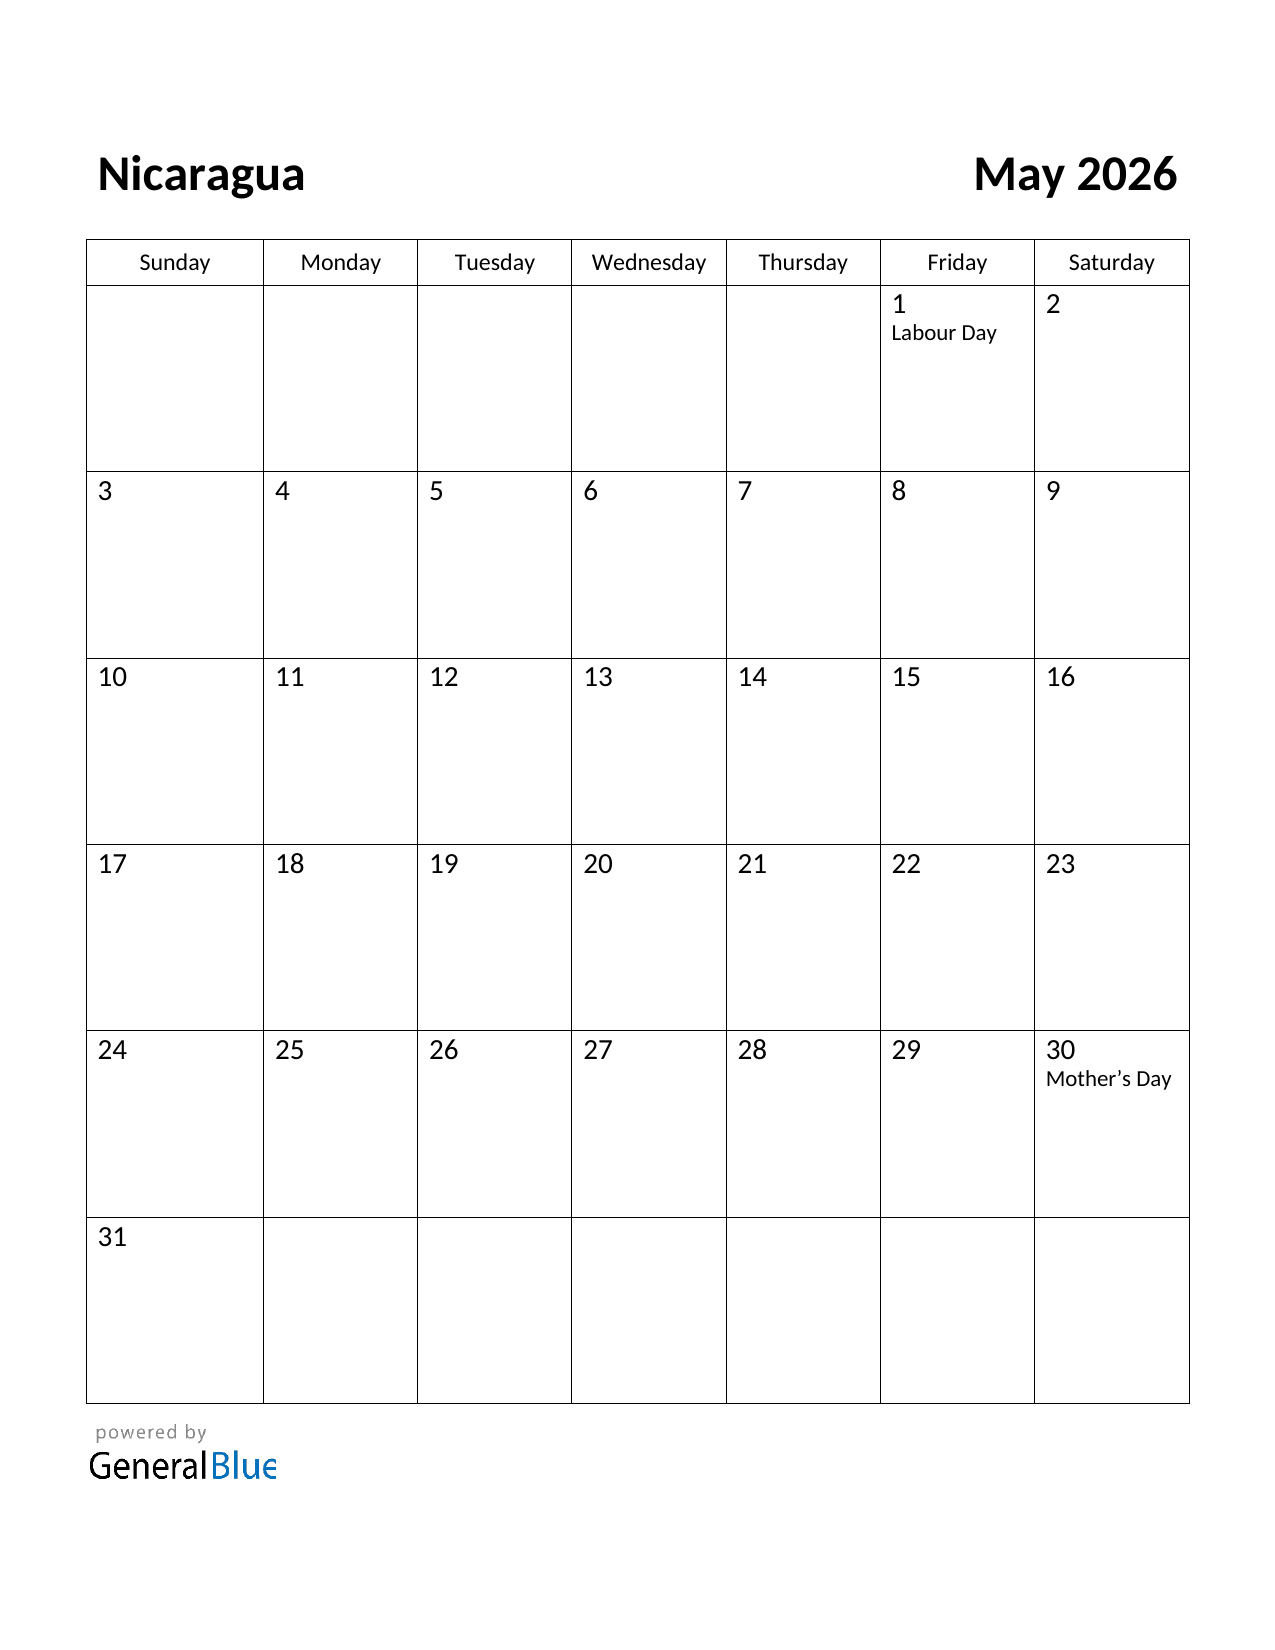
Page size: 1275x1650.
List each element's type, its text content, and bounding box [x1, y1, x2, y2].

table_cell 25 [264, 1031, 417, 1064]
table_cell [572, 1218, 726, 1250]
table_cell [418, 286, 571, 318]
table_cell [418, 505, 571, 657]
table_cell [264, 286, 417, 318]
table_cell Wednesday [572, 240, 726, 284]
table_cell [264, 505, 417, 657]
table_cell 14 [727, 659, 880, 691]
table_cell [1035, 505, 1189, 657]
table_header Nicaragua [86, 105, 572, 239]
table_cell 10 [87, 659, 263, 691]
table_cell [881, 505, 1034, 657]
table_cell 30 [1035, 1031, 1189, 1064]
table_cell 19 [418, 845, 571, 877]
table_cell Monday [264, 240, 417, 284]
table_cell [1035, 878, 1189, 1030]
table_cell [418, 1064, 571, 1217]
table_cell [727, 1064, 880, 1217]
table_cell Friday [881, 240, 1034, 284]
table_cell [264, 1064, 417, 1217]
table_cell [727, 1218, 880, 1250]
table_cell 16 [1035, 659, 1189, 691]
table_cell [87, 1250, 263, 1403]
table_cell [572, 691, 726, 844]
table_cell [572, 1064, 726, 1217]
table_cell 26 [418, 1031, 571, 1064]
table_cell 9 [1035, 472, 1189, 504]
table_cell [881, 1218, 1034, 1250]
table_cell [418, 691, 571, 844]
table_cell [727, 691, 880, 844]
table_cell 21 [727, 845, 880, 877]
table_cell [264, 1218, 417, 1250]
table_cell [1035, 691, 1189, 844]
table_cell [572, 505, 726, 657]
table_cell [572, 318, 726, 471]
table_cell [418, 878, 571, 1030]
table_cell [418, 1218, 571, 1250]
table_cell [86, 1404, 1189, 1502]
table_cell 17 [87, 845, 263, 877]
table_cell 24 [87, 1031, 263, 1064]
table_cell 1 [881, 286, 1034, 318]
table_cell [264, 878, 417, 1030]
table_cell 5 [418, 472, 571, 504]
table_cell [881, 691, 1034, 844]
table_cell 11 [264, 659, 417, 691]
table_cell [87, 1064, 263, 1217]
table_cell [881, 1064, 1034, 1217]
table_cell [572, 1250, 726, 1403]
table_cell 4 [264, 472, 417, 504]
table_cell Mother’s Day [1035, 1064, 1189, 1217]
table_cell [727, 505, 880, 657]
table_cell [87, 691, 263, 844]
table_cell [87, 286, 263, 318]
table_cell [881, 1250, 1034, 1403]
table_cell 31 [87, 1218, 263, 1250]
table_cell 27 [572, 1031, 726, 1064]
table_cell [1035, 1218, 1189, 1250]
table_cell [727, 318, 880, 471]
table_cell [572, 286, 726, 318]
table_cell [87, 878, 263, 1030]
table_cell 7 [727, 472, 880, 504]
table_cell Sunday [87, 240, 263, 284]
table_cell 3 [87, 472, 263, 504]
table_cell [727, 286, 880, 318]
table_cell [264, 1250, 417, 1403]
table_cell 23 [1035, 845, 1189, 877]
table_cell [418, 1250, 571, 1403]
table_cell 6 [572, 472, 726, 504]
table_cell 28 [727, 1031, 880, 1064]
table_cell 29 [881, 1031, 1034, 1064]
table_cell 8 [881, 472, 1034, 504]
table_cell [881, 878, 1034, 1030]
table_cell Labour Day [881, 318, 1034, 471]
table_cell 12 [418, 659, 571, 691]
table_cell [264, 691, 417, 844]
table_cell [572, 878, 726, 1030]
table_header May 2026 [572, 105, 1189, 239]
table_cell [1035, 1250, 1189, 1403]
table_cell [418, 318, 571, 471]
table_cell [727, 878, 880, 1030]
table_cell [264, 318, 417, 471]
table_cell [87, 318, 263, 471]
table_cell [1035, 318, 1189, 471]
table_cell [727, 1250, 880, 1403]
table_cell 18 [264, 845, 417, 877]
picture [88, 1421, 276, 1484]
table_cell Thursday [727, 240, 880, 284]
table_cell 20 [572, 845, 726, 877]
table_cell 13 [572, 659, 726, 691]
table_cell 2 [1035, 286, 1189, 318]
table_cell Tuesday [418, 240, 571, 284]
table_cell 15 [881, 659, 1034, 691]
table_cell 22 [881, 845, 1034, 877]
table_cell [87, 505, 263, 657]
table_cell Saturday [1035, 240, 1189, 284]
